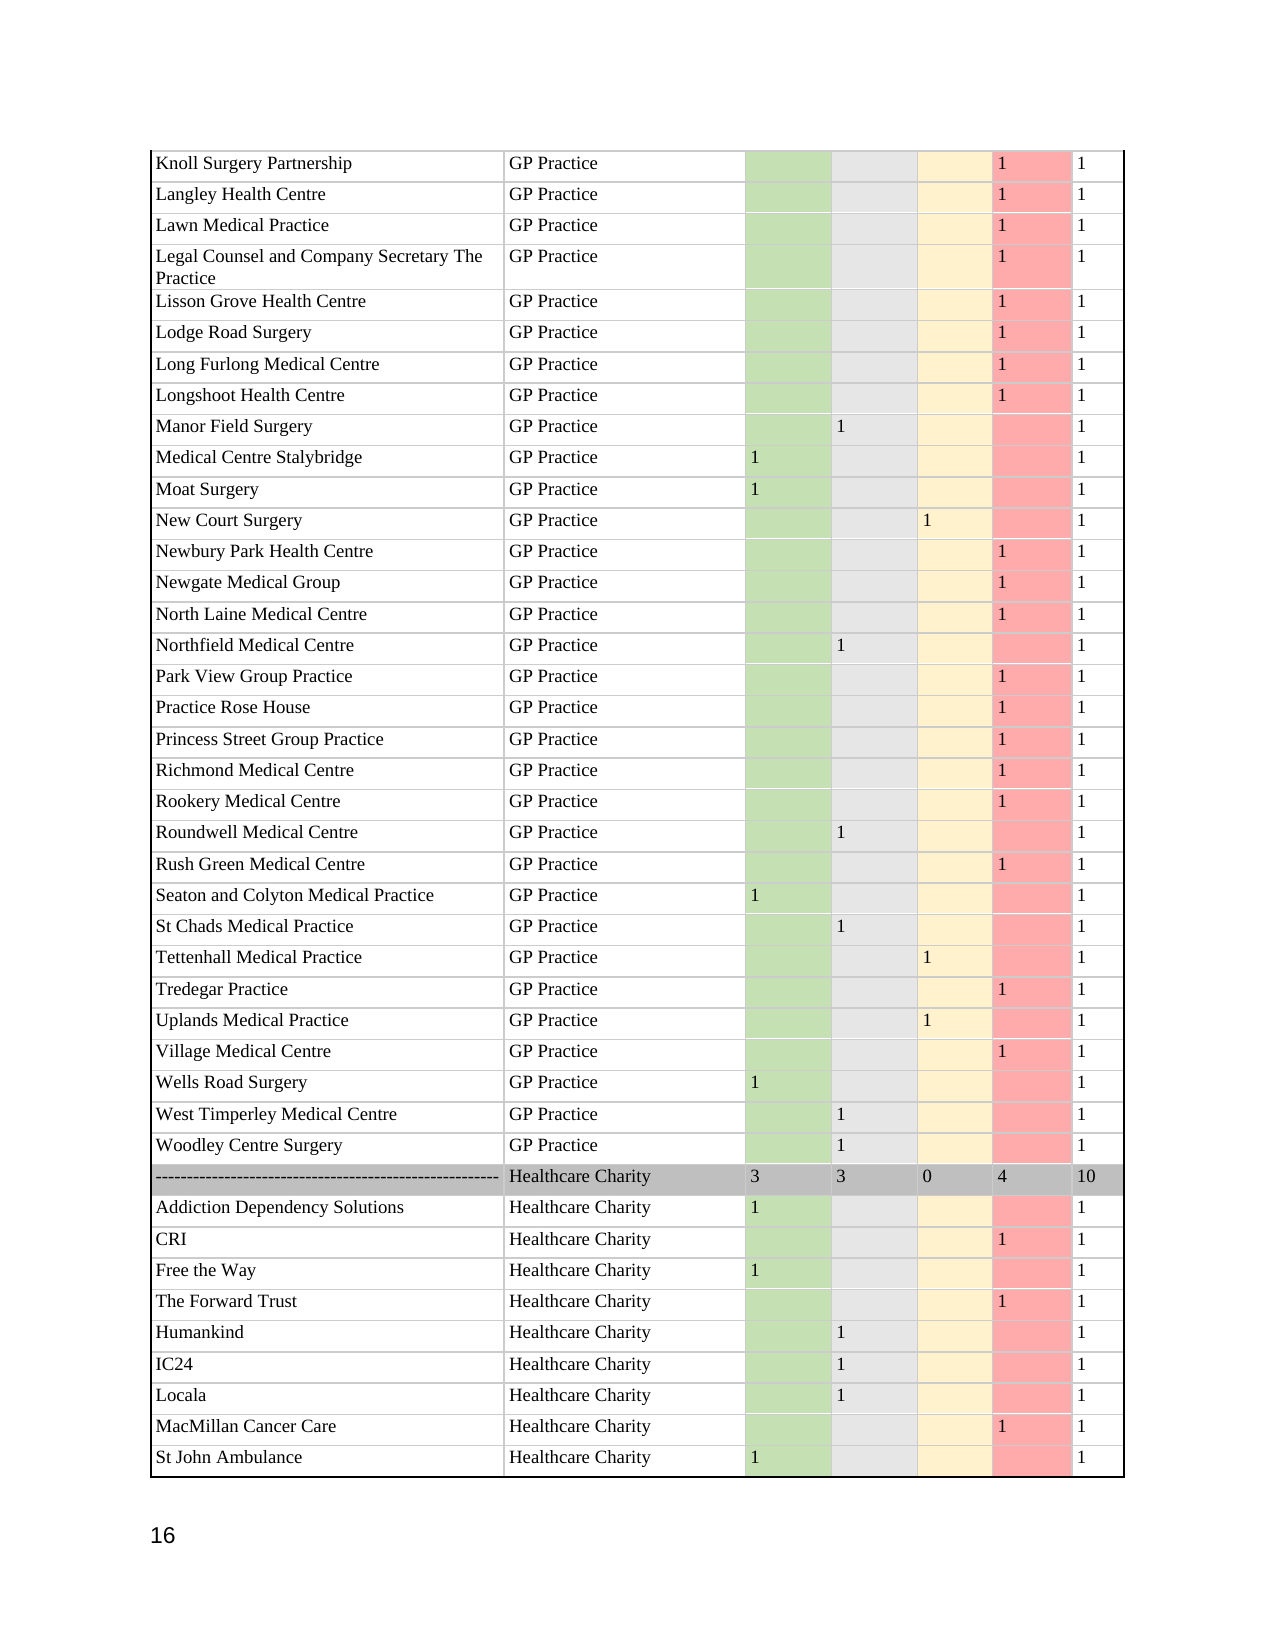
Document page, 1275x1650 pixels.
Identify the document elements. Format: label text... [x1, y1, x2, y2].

table_cell [832, 790, 917, 820]
table_cell [746, 152, 831, 181]
table_cell GP Practice [505, 946, 745, 976]
table_cell 1 [918, 509, 992, 538]
table_cell 1 [1073, 1071, 1123, 1101]
table_cell GP Practice [505, 1134, 745, 1163]
table_cell 1 [1073, 321, 1123, 351]
table_cell MacMillan Cancer Care [152, 1415, 503, 1445]
table_cell [918, 290, 992, 320]
table_cell [993, 634, 1071, 663]
table_cell GP Practice [505, 290, 745, 320]
table_cell 1 [1073, 978, 1123, 1007]
table_cell [918, 1071, 992, 1101]
table_cell [832, 245, 917, 288]
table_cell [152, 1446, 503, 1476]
table_cell 3 [832, 1165, 917, 1195]
table_cell [918, 853, 992, 882]
table_cell [918, 915, 992, 945]
table_cell [832, 946, 917, 976]
table_cell GP Practice [505, 884, 745, 913]
table_cell 1 [993, 853, 1071, 882]
table_cell 1 [1073, 884, 1123, 913]
table_cell [746, 1134, 831, 1163]
table_cell [918, 415, 992, 445]
table_cell 1 [1073, 290, 1123, 320]
table_cell 1 [993, 759, 1071, 788]
table_cell 1 [1073, 1290, 1123, 1320]
table_cell Northfield Medical Centre [152, 634, 503, 663]
table_cell 1 [1073, 571, 1123, 601]
table_cell [832, 384, 917, 413]
table_cell [832, 152, 917, 181]
table_cell [746, 1103, 831, 1132]
table_cell [993, 1009, 1071, 1038]
table_cell 1 [832, 1353, 917, 1382]
table_cell [918, 214, 992, 244]
table_cell Lodge Road Surgery [152, 321, 503, 351]
table_cell Longshoot Health Centre [152, 384, 503, 413]
table_cell 1 [1073, 1321, 1123, 1351]
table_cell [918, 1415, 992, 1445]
table_cell 1 [746, 478, 831, 507]
table_cell 1 [1073, 1196, 1123, 1226]
table_cell 1 [832, 415, 917, 445]
table_cell [746, 290, 831, 320]
table_cell 1 [1073, 1009, 1123, 1038]
table_cell [918, 884, 992, 913]
table_cell Free the Way [152, 1259, 503, 1288]
table_cell [918, 728, 992, 757]
table_cell [832, 665, 917, 695]
table_cell 1 [1073, 1259, 1123, 1288]
table_cell [993, 478, 1071, 507]
table_cell [746, 353, 831, 382]
table_cell [993, 915, 1071, 945]
table_cell 1 [746, 1071, 831, 1101]
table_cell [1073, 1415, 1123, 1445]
table_cell 1 [918, 1009, 992, 1038]
table_cell 1 [1073, 214, 1123, 244]
table_cell [918, 759, 992, 788]
table_cell 1 [993, 696, 1071, 726]
table_cell 1 [832, 634, 917, 663]
table_cell GP Practice [505, 214, 745, 244]
table_cell [918, 1384, 992, 1413]
table_cell [832, 1009, 917, 1038]
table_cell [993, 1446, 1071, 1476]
table_cell Newbury Park Health Centre [152, 540, 503, 570]
table_cell [746, 853, 831, 882]
table_cell 1 [746, 1259, 831, 1288]
table_cell Rush Green Medical Centre [152, 853, 503, 882]
table_cell 1 [993, 728, 1071, 757]
table_cell Princess Street Group Practice [152, 728, 503, 757]
table_cell Locala [152, 1384, 503, 1413]
table_cell GP Practice [505, 478, 745, 507]
table_cell 1 [1073, 665, 1123, 695]
table_cell [832, 1228, 917, 1257]
table_cell [832, 571, 917, 601]
table_cell Uplands Medical Practice [152, 1009, 503, 1038]
table_cell Long Furlong Medical Centre [152, 353, 503, 382]
table_cell [832, 853, 917, 882]
table_cell [746, 1321, 831, 1351]
table_cell 1 [993, 540, 1071, 570]
table_cell [918, 790, 992, 820]
table_cell GP Practice [505, 696, 745, 726]
table_cell GP Practice [505, 1103, 745, 1132]
table_cell [832, 214, 917, 244]
table_cell 1 [1073, 478, 1123, 507]
table_cell GP Practice [505, 1009, 745, 1038]
table_cell 1 [832, 1321, 917, 1351]
table_cell Humankind [152, 1321, 503, 1351]
table_cell North Laine Medical Centre [152, 603, 503, 632]
table_cell [746, 759, 831, 788]
table_cell Healthcare Charity [505, 1321, 745, 1351]
table_cell [993, 446, 1071, 476]
table_cell GP Practice [505, 415, 745, 445]
table_cell 1 [993, 384, 1071, 413]
table_cell [918, 446, 992, 476]
table_cell [993, 1384, 1071, 1413]
table_cell 10 [1073, 1165, 1123, 1195]
table_cell [993, 1321, 1071, 1351]
table_cell 1 [746, 446, 831, 476]
table_cell [832, 1196, 917, 1226]
table_cell West Timperley Medical Centre [152, 1103, 503, 1132]
table_cell [993, 1259, 1071, 1288]
table_cell 1 [1073, 728, 1123, 757]
table_cell [832, 509, 917, 538]
table_cell [746, 915, 831, 945]
table_cell 3 [746, 1165, 831, 1195]
table_cell 1 [1073, 540, 1123, 570]
table_cell 1 [993, 183, 1071, 212]
table_cell [746, 665, 831, 695]
table_cell [993, 946, 1071, 976]
table_cell 1 [1073, 946, 1123, 976]
table_cell 1 [1073, 509, 1123, 538]
table_cell [746, 1353, 831, 1382]
table_cell Seaton and Colyton Medical Practice [152, 884, 503, 913]
table_cell 1 [993, 214, 1071, 244]
table_cell 1 [1073, 759, 1123, 788]
table_cell [832, 696, 917, 726]
table_cell Langley Health Centre [152, 183, 503, 212]
table_cell 1 [993, 1290, 1071, 1320]
table_cell GP Practice [505, 183, 745, 212]
table_cell 1 [1073, 1134, 1123, 1163]
table_cell [993, 1134, 1071, 1163]
table_cell [746, 1040, 831, 1070]
table_cell 1 [1073, 1353, 1123, 1382]
table_cell 1 [1073, 1103, 1123, 1132]
table_cell GP Practice [505, 821, 745, 851]
table_cell [993, 415, 1071, 445]
table_cell 1 [746, 884, 831, 913]
table_cell [746, 1290, 831, 1320]
table_cell IC24 [152, 1353, 503, 1382]
table_cell Rookery Medical Centre [152, 790, 503, 820]
table_cell [746, 696, 831, 726]
table_cell [993, 1071, 1071, 1101]
table_cell Healthcare Charity [505, 1290, 745, 1320]
table_cell [746, 790, 831, 820]
table_cell GP Practice [505, 446, 745, 476]
table_cell [746, 384, 831, 413]
table_cell [832, 1259, 917, 1288]
table_cell [918, 1196, 992, 1226]
table_cell Healthcare Charity [505, 1165, 745, 1195]
table_cell [918, 1134, 992, 1163]
table_cell [918, 1321, 992, 1351]
table_cell Medical Centre Stalybridge [152, 446, 503, 476]
table_cell [746, 1228, 831, 1257]
table_cell [918, 978, 992, 1007]
table_cell [746, 571, 831, 601]
table_cell 1 [1073, 384, 1123, 413]
table_cell Tredegar Practice [152, 978, 503, 1007]
table_cell Richmond Medical Centre [152, 759, 503, 788]
table_cell Village Medical Centre [152, 1040, 503, 1070]
table_cell 1 [993, 353, 1071, 382]
table_cell [746, 946, 831, 976]
table_cell [918, 1290, 992, 1320]
table_cell [832, 321, 917, 351]
table_cell 1 [1073, 603, 1123, 632]
table_cell Healthcare Charity [505, 1196, 745, 1226]
table_cell GP Practice [505, 509, 745, 538]
table_cell 1 [993, 321, 1071, 351]
table_cell GP Practice [505, 728, 745, 757]
table_cell [918, 1353, 992, 1382]
table_cell Healthcare Charity [505, 1384, 745, 1413]
table_cell [746, 321, 831, 351]
table_cell GP Practice [505, 790, 745, 820]
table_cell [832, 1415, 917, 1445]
table_cell [832, 353, 917, 382]
table_cell [832, 540, 917, 570]
table_cell GP Practice [505, 571, 745, 601]
table_cell [832, 1040, 917, 1070]
table_cell [832, 884, 917, 913]
table_cell Healthcare Charity [505, 1259, 745, 1288]
table_cell 1 [993, 1228, 1071, 1257]
table_cell CRI [152, 1228, 503, 1257]
table_cell New Court Surgery [152, 509, 503, 538]
table_cell 1 [993, 665, 1071, 695]
table_cell ------------------------------------------------------- [152, 1165, 503, 1195]
table_cell [746, 509, 831, 538]
table_cell Lisson Grove Health Centre [152, 290, 503, 320]
table_cell [832, 183, 917, 212]
table_cell [918, 540, 992, 570]
table_cell [918, 634, 992, 663]
table_cell GP Practice [505, 759, 745, 788]
table_cell Legal Counsel and Company Secretary The Practice [152, 245, 503, 288]
table_cell 1 [1073, 415, 1123, 445]
table_cell [918, 384, 992, 413]
table_cell 1 [993, 1040, 1071, 1070]
table_cell [746, 1384, 831, 1413]
table_cell [832, 290, 917, 320]
table_cell 1 [993, 571, 1071, 601]
table_cell Knoll Surgery Partnership [152, 152, 503, 181]
table_cell 1 [1073, 183, 1123, 212]
table_cell GP Practice [505, 853, 745, 882]
table_cell [918, 1228, 992, 1257]
table_cell [832, 728, 917, 757]
table_cell [918, 603, 992, 632]
table_cell [746, 214, 831, 244]
table_cell Moat Surgery [152, 478, 503, 507]
table_cell 1 [746, 1196, 831, 1226]
table_cell 1 [1073, 821, 1123, 851]
table_cell 1 [832, 915, 917, 945]
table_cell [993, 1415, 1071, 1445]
table_cell [918, 478, 992, 507]
table_cell 1 [993, 152, 1071, 181]
table_cell [918, 1103, 992, 1132]
table_cell 1 [993, 790, 1071, 820]
table_cell GP Practice [505, 152, 745, 181]
table_cell 1 [832, 1134, 917, 1163]
table_cell [918, 1259, 992, 1288]
table_cell Tettenhall Medical Practice [152, 946, 503, 976]
table_cell 1 [993, 603, 1071, 632]
table_cell [918, 665, 992, 695]
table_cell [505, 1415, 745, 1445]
table_cell [993, 821, 1071, 851]
table_cell 1 [832, 1384, 917, 1413]
table_cell 1 [993, 245, 1071, 288]
table_cell 1 [1073, 446, 1123, 476]
table_cell [746, 728, 831, 757]
table_cell GP Practice [505, 353, 745, 382]
table_cell GP Practice [505, 384, 745, 413]
table_cell [918, 696, 992, 726]
table_cell 1 [1073, 915, 1123, 945]
table_cell Woodley Centre Surgery [152, 1134, 503, 1163]
table_cell [746, 540, 831, 570]
table_cell [832, 603, 917, 632]
table_cell [918, 1040, 992, 1070]
table_cell [918, 245, 992, 288]
table_cell Roundwell Medical Centre [152, 821, 503, 851]
table_cell 1 [918, 946, 992, 976]
table_cell [918, 571, 992, 601]
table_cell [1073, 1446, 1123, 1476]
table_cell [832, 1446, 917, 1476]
table_cell GP Practice [505, 540, 745, 570]
table_cell GP Practice [505, 1071, 745, 1101]
table_cell [993, 884, 1071, 913]
table_cell 1 [1073, 1040, 1123, 1070]
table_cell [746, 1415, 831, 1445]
table_cell Lawn Medical Practice [152, 214, 503, 244]
table_cell Newgate Medical Group [152, 571, 503, 601]
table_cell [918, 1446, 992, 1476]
table_cell [746, 245, 831, 288]
table_cell [746, 183, 831, 212]
table_cell 1 [993, 290, 1071, 320]
table_cell 1 [1073, 152, 1123, 181]
table_cell [993, 1103, 1071, 1132]
table_cell 1 [832, 1103, 917, 1132]
table_cell 0 [918, 1165, 992, 1195]
table_cell [918, 183, 992, 212]
table_cell [918, 321, 992, 351]
table_cell [832, 1290, 917, 1320]
table_cell 1 [1073, 790, 1123, 820]
table_cell Manor Field Surgery [152, 415, 503, 445]
table_cell The Forward Trust [152, 1290, 503, 1320]
table_cell Park View Group Practice [152, 665, 503, 695]
table_cell GP Practice [505, 915, 745, 945]
table_cell 4 [993, 1165, 1071, 1195]
table_cell 1 [1073, 634, 1123, 663]
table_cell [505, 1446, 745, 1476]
table_cell [918, 821, 992, 851]
table_cell [746, 634, 831, 663]
table_cell [746, 1009, 831, 1038]
table_cell [993, 1353, 1071, 1382]
table_cell [746, 978, 831, 1007]
table_cell Practice Rose House [152, 696, 503, 726]
table_cell [746, 415, 831, 445]
table_cell Addiction Dependency Solutions [152, 1196, 503, 1226]
table_cell [832, 446, 917, 476]
table_cell 1 [993, 978, 1071, 1007]
table_cell Wells Road Surgery [152, 1071, 503, 1101]
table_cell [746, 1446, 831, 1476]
table_cell 1 [1073, 245, 1123, 288]
table_cell Healthcare Charity [505, 1228, 745, 1257]
table_cell St Chads Medical Practice [152, 915, 503, 945]
table_cell [832, 478, 917, 507]
table_cell 1 [832, 821, 917, 851]
table_cell [993, 509, 1071, 538]
table_cell GP Practice [505, 634, 745, 663]
table_cell 1 [1073, 1228, 1123, 1257]
table_cell 1 [1073, 696, 1123, 726]
table_cell GP Practice [505, 603, 745, 632]
table_cell 1 [1073, 1384, 1123, 1413]
table_cell [832, 978, 917, 1007]
table_cell [746, 603, 831, 632]
table_cell GP Practice [505, 978, 745, 1007]
table_cell [918, 152, 992, 181]
table_cell [746, 821, 831, 851]
table_cell GP Practice [505, 665, 745, 695]
table_cell 1 [1073, 353, 1123, 382]
table_cell Healthcare Charity [505, 1353, 745, 1382]
table_cell [918, 353, 992, 382]
table_cell [993, 1196, 1071, 1226]
table_cell GP Practice [505, 1040, 745, 1070]
table_cell GP Practice [505, 245, 745, 288]
table_cell [832, 1071, 917, 1101]
table_cell 1 [1073, 853, 1123, 882]
table_cell GP Practice [505, 321, 745, 351]
table_cell [832, 759, 917, 788]
